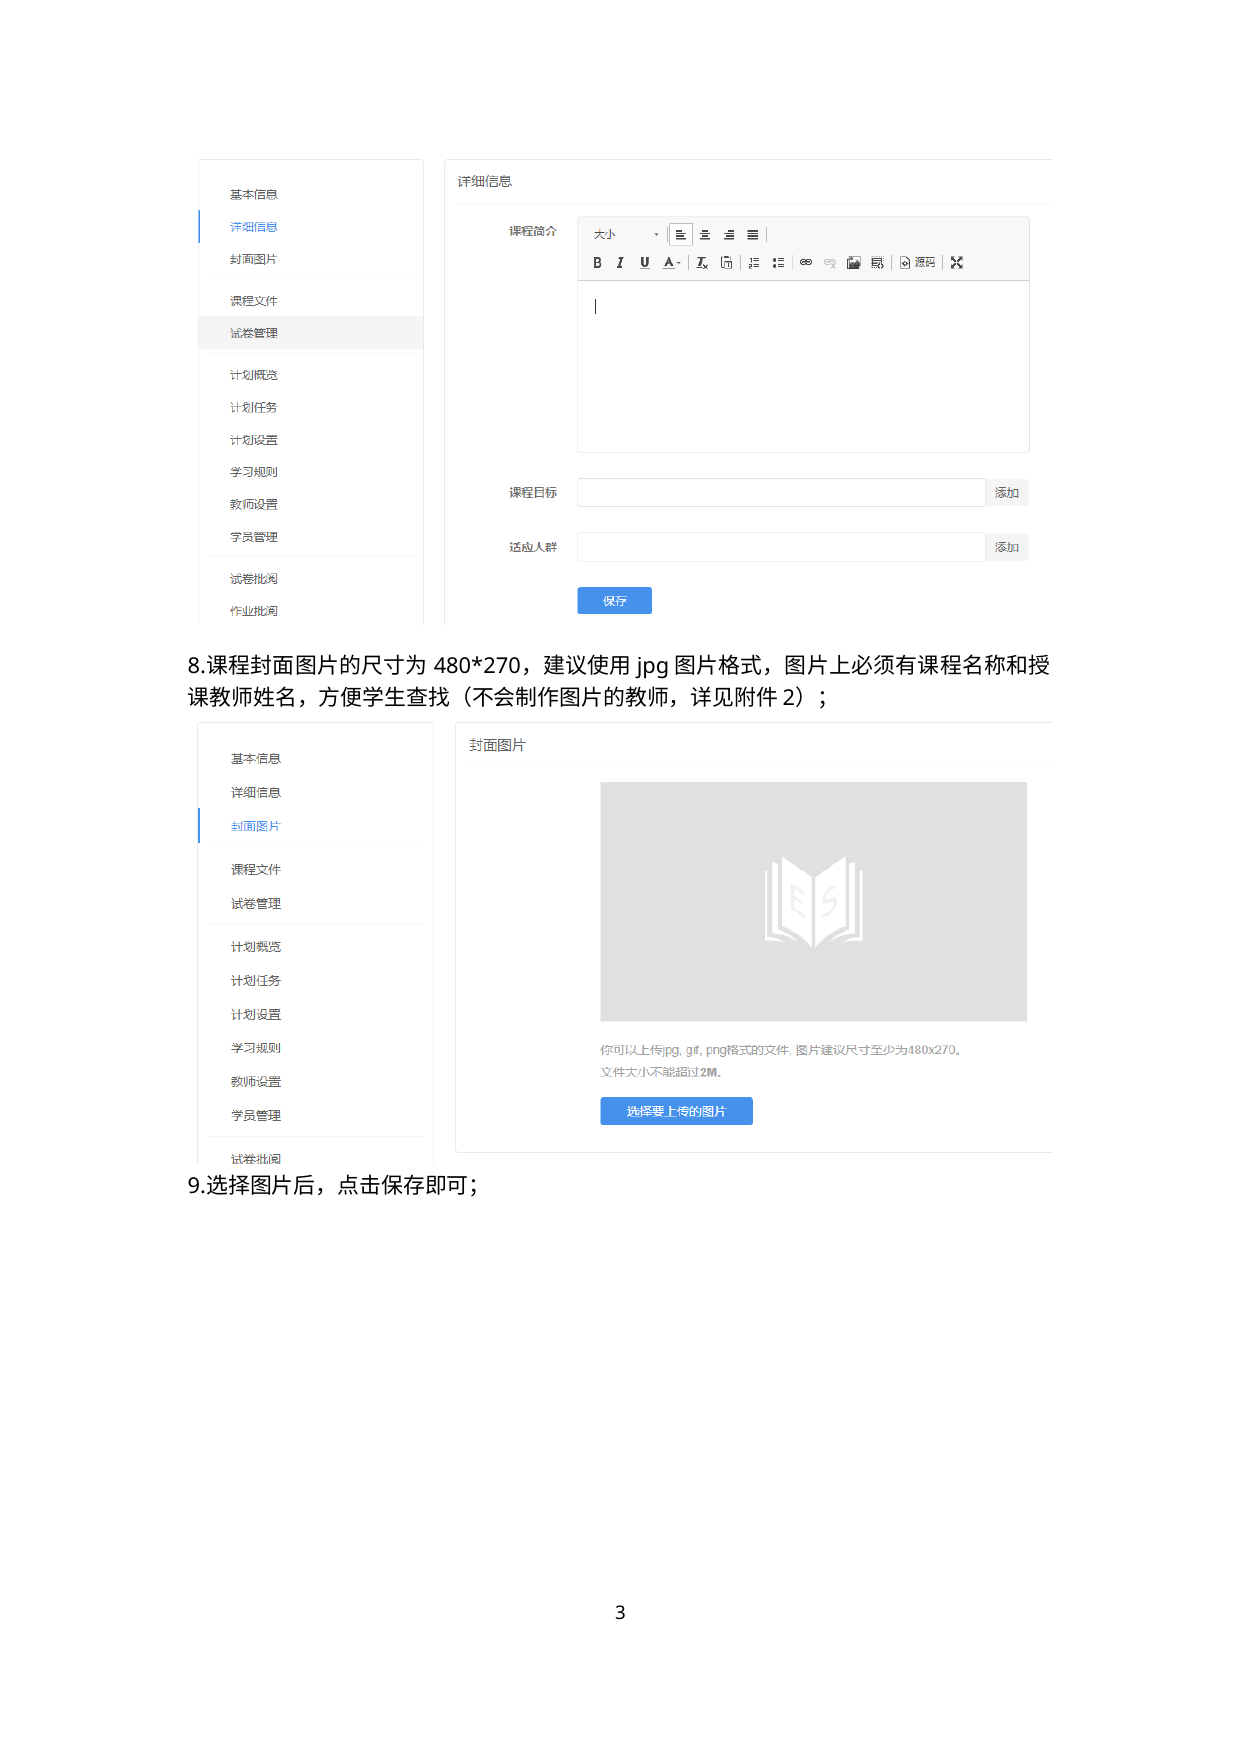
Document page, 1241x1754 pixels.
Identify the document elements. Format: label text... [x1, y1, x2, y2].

picture [187, 159, 1053, 625]
text 8.课程封面图片的尺寸为480*270，建议使用jpg图片格式，图片上必须有课程名称和授课教师姓名，方便学生查找（不会制作图片的教师，详见附件2）； [187, 647, 1053, 712]
picture [187, 712, 1053, 1164]
text 9.选择图片后，点击保存即可； [187, 1167, 1053, 1200]
